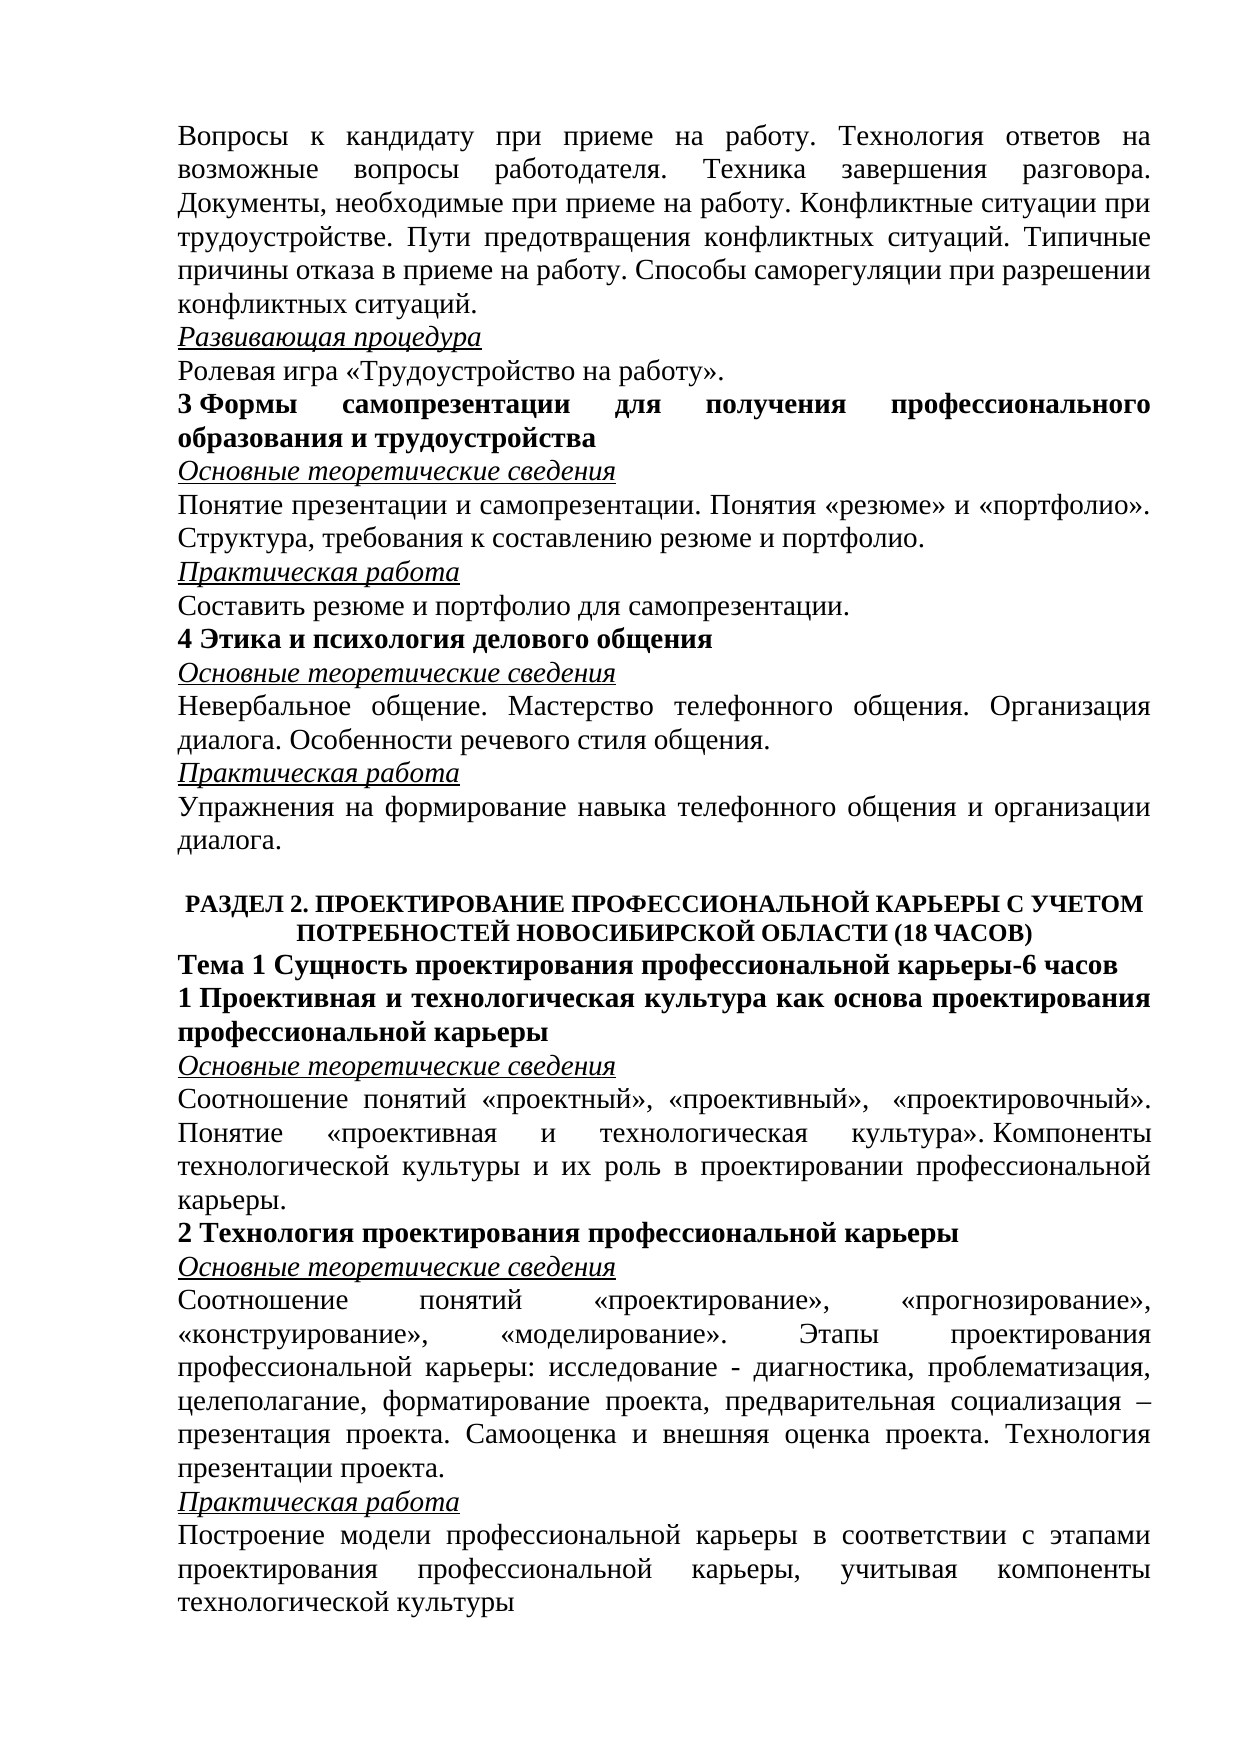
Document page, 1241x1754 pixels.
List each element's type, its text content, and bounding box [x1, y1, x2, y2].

text Построение модели профессиональной карьеры в соответствии с этапами проектирования профессиональной карьеры, учитывая компоненты технологической культуры [177, 1517, 1152, 1618]
text Основные теоретические сведения [177, 1249, 1152, 1282]
text РАЗДЕЛ 2. ПРОЕКТИРОВАНИЕ ПРОФЕССИОНАЛЬНОЙ КАРЬЕРЫ С УЧЕТОМ ПОТРЕБНОСТЕЙ НОВОСИБИРСКОЙ ОБЛАСТИ (18 ЧАСОВ) [177, 889, 1152, 947]
text Понятие презентации и самопрезентации. Понятия «резюме» и «портфолио». Структура, требования к составлению резюме и портфолио. [177, 487, 1152, 554]
text Практическая работа [177, 1484, 1152, 1517]
text Невербальное общение. Мастерство телефонного общения. Организация диалога. Особенности речевого стиля общения. [177, 688, 1152, 755]
text Основные теоретические сведения [177, 453, 1152, 487]
text Ролевая игра «Трудоустройство на работу». [177, 353, 1152, 386]
text Соотношение понятий «проектный», «проективный», «проектировочный». Понятие «проективная и технологическая культура». Компоненты технологической культуры и их роль в проектировании профессиональной карьеры. [177, 1081, 1152, 1215]
text 3 Формы самопрезентации для получения профессионального образования и трудоустройства [177, 386, 1152, 453]
text Тема 1 Сущность проектирования профессиональной карьеры-6 часов [177, 947, 1152, 981]
text Развивающая процедура [177, 319, 1152, 353]
text Составить резюме и портфолио для самопрезентации. [177, 588, 1152, 621]
text 4 Этика и психология делового общения [177, 621, 1152, 655]
text Упражнения на формирование навыка телефонного общения и организации диалога. [177, 789, 1152, 856]
text Практическая работа [177, 755, 1152, 789]
text 1 Проективная и технологическая культура как основа проектирования профессиональной карьеры [177, 981, 1152, 1048]
text Вопросы к кандидату при приеме на работу. Технология ответов на возможные вопросы работодателя. Техника завершения разговора. Документы, необходимые при приеме на работу. Конфликтные ситуации при трудоустройстве. Пути предотвращения конфликтных ситуаций. Типичные причины отказа в приеме на работу. Способы саморегуляции при разрешении конфликтных ситуаций. [177, 118, 1152, 319]
text Соотношение понятий «проектирование», «прогнозирование», «конструирование», «моделирование». Этапы проектирования профессиональной карьеры: исследование - диагностика, проблематизация, целеполагание, форматирование проекта, предварительная социализация – презентация проекта. Самооценка и внешняя оценка проекта. Технология презентации проекта. [177, 1282, 1152, 1484]
text Основные теоретические сведения [177, 655, 1152, 688]
text Практическая работа [177, 554, 1152, 588]
text Основные теоретические сведения [177, 1048, 1152, 1081]
text 2 Технология проектирования профессиональной карьеры [177, 1215, 1152, 1249]
